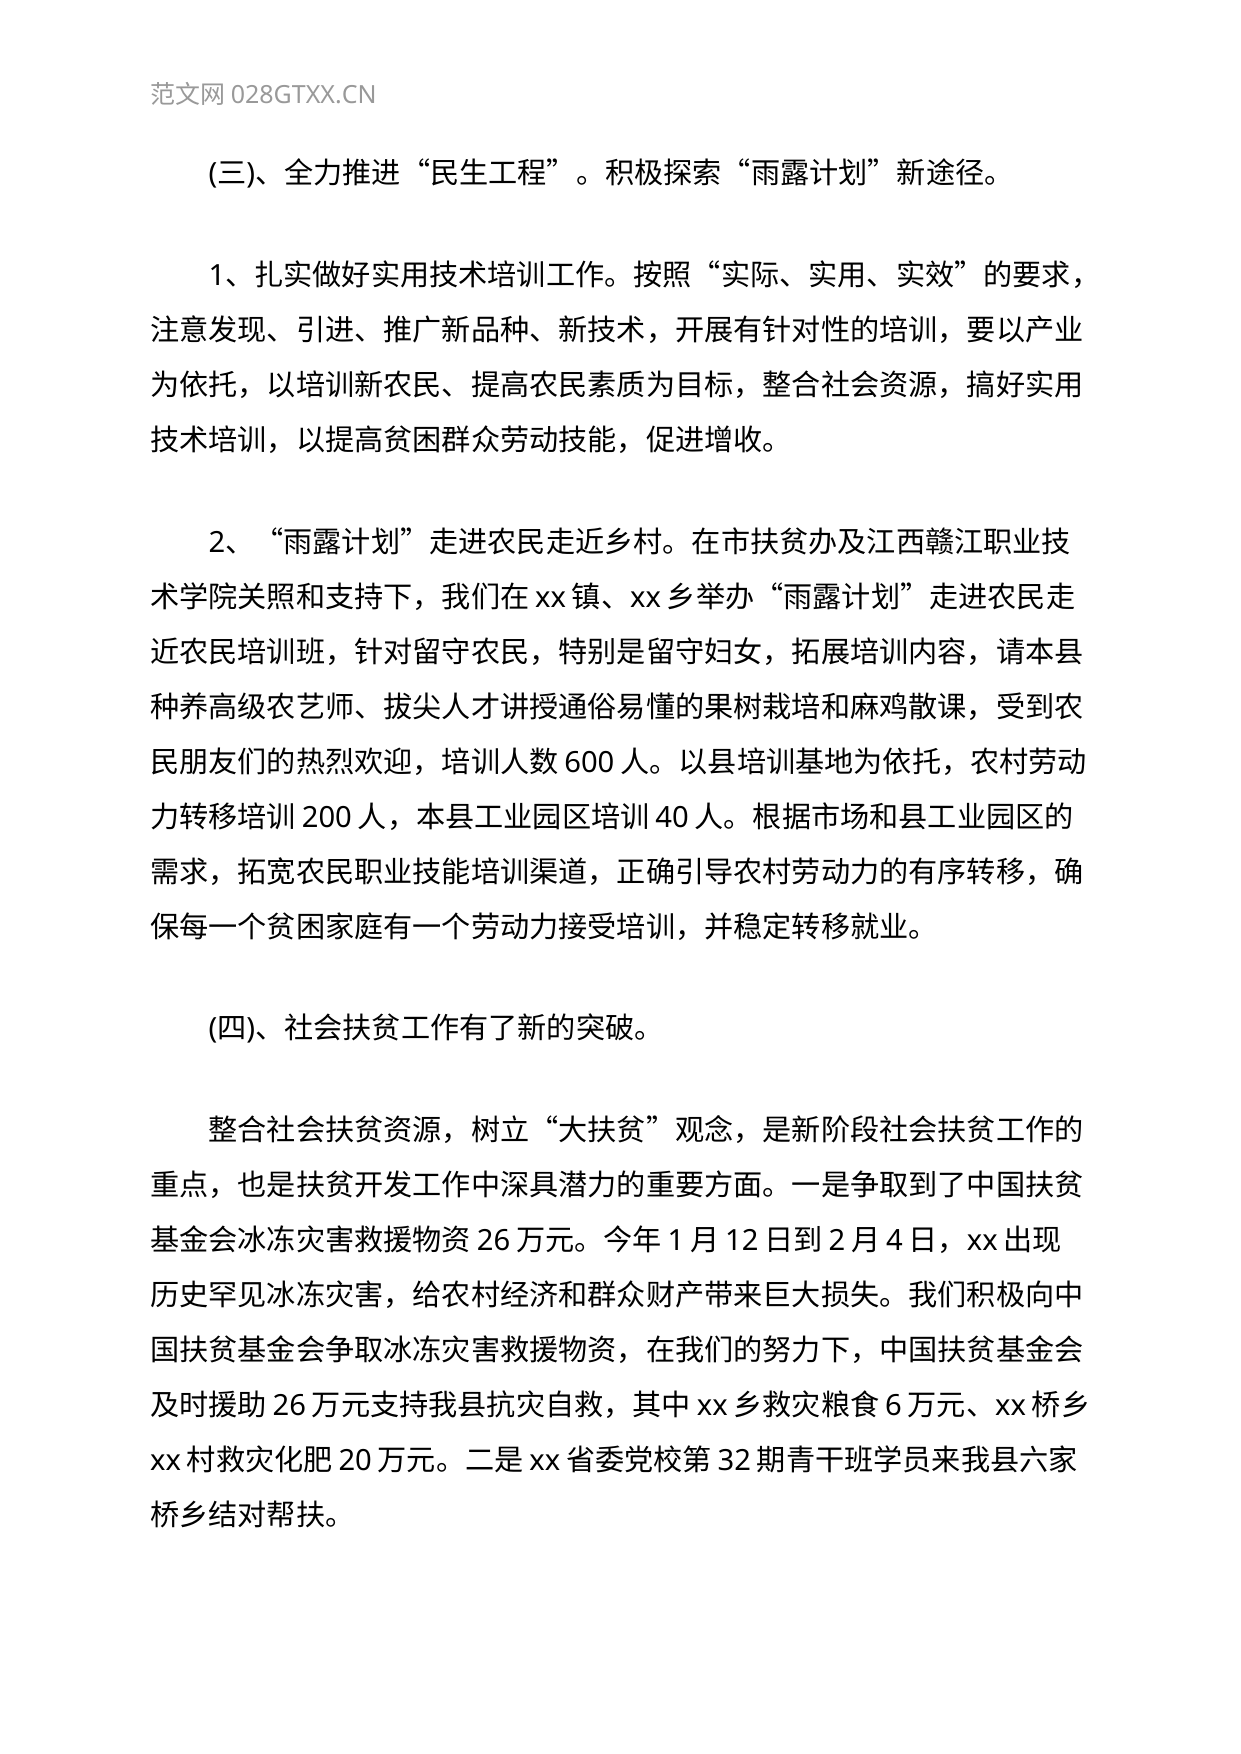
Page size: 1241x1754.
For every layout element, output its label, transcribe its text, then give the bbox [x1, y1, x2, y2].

text (四)、社会扶贫工作有了新的突破。 [150, 1005, 1090, 1047]
text (三)、全力推进“民生工程”。积极探索“雨露计划”新途径。 [150, 150, 1090, 192]
text 2、“雨露计划”走进农民走近乡村。在市扶贫办及江西赣江职业技术学院关照和支持下，我们在xx镇、xx乡举办“雨露计划”走进农民走近农民培训班，针对留守农民，特别是留守妇女，拓展培训内容，请本县种养高级农艺师、拔尖人才讲授通俗易懂的果树栽培和麻鸡散课，受到农民朋友们的热烈欢迎，培训人数600人。以县培训基地为依托，农村劳动力转移培训200人，本县工业园区培训40人。根据市场和县工业园区的需求，拓宽农民职业技能培训渠道，正确引导农村劳动力的有序转移，确保每一个贫困家庭有一个劳动力接受培训，并稳定转移就业。 [150, 518, 1090, 946]
text 1、扎实做好实用技术培训工作。按照“实际、实用、实效”的要求，注意发现、引进、推广新品种、新技术，开展有针对性的培训，要以产业为依托，以培训新农民、提高农民素质为目标，整合社会资源，搞好实用技术培训，以提高贫困群众劳动技能，促进增收。 [150, 252, 1090, 459]
text 整合社会扶贫资源，树立“大扶贫”观念，是新阶段社会扶贫工作的重点，也是扶贫开发工作中深具潜力的重要方面。一是争取到了中国扶贫基金会冰冻灾害救援物资26万元。今年1月12日到2月4日，xx出现历史罕见冰冻灾害，给农村经济和群众财产带来巨大损失。我们积极向中国扶贫基金会争取冰冻灾害救援物资，在我们的努力下，中国扶贫基金会及时援助26万元支持我县抗灾自救，其中xx乡救灾粮食6万元、xx桥乡xx村救灾化肥20万元。二是xx省委党校第32期青干班学员来我县六家桥乡结对帮扶。 [150, 1107, 1090, 1534]
